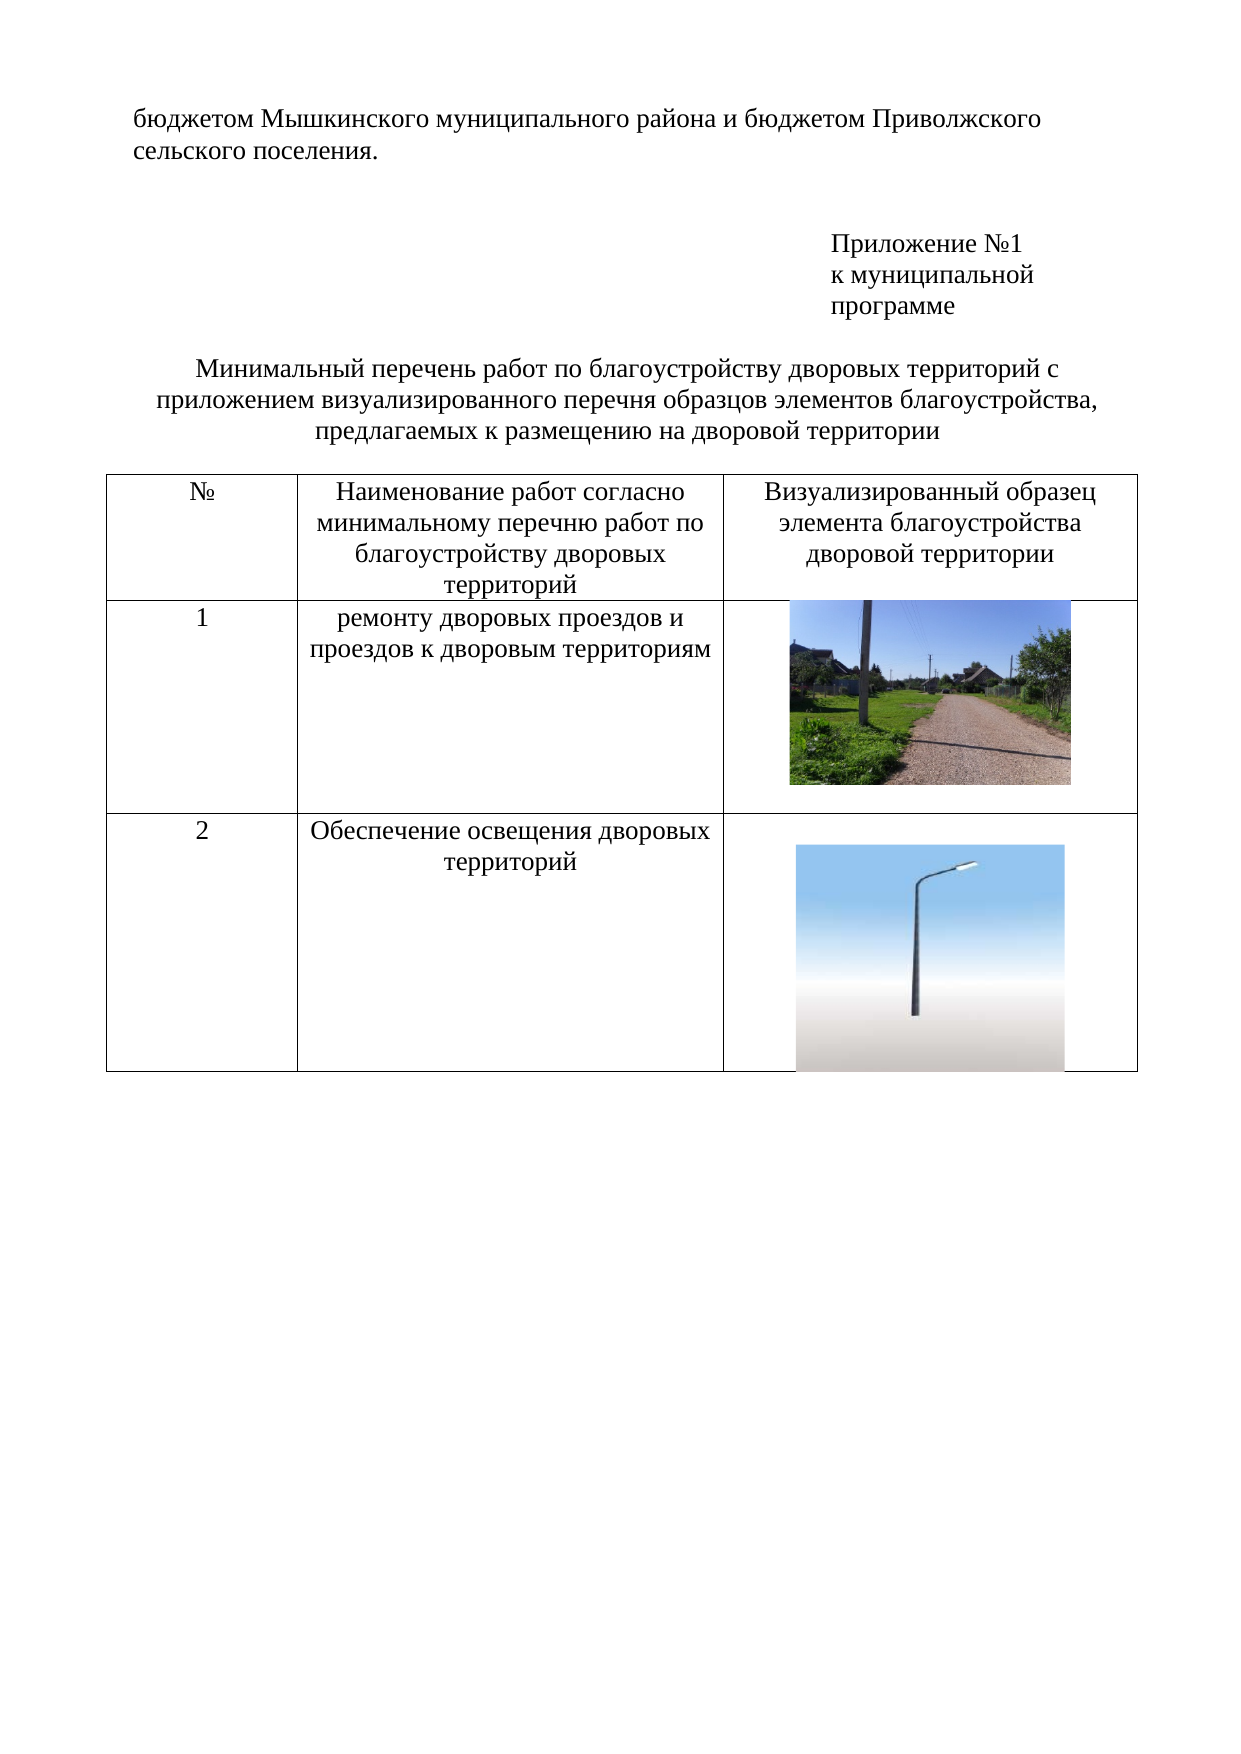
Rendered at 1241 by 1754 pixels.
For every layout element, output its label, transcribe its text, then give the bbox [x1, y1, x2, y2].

table_header № [107, 475, 297, 599]
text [133, 103, 1156, 165]
picture [789, 600, 1071, 785]
table_cell [724, 814, 1137, 1071]
table_header Наименование работ согласно минимальному перечню работ по благоустройству дворовых территорий [298, 475, 723, 599]
text к муниципальной программе [831, 258, 1137, 321]
text Минимальный перечень работ по благоустройству дворовых территорий с приложением визуализированного перечня образцов элементов благоустройства, предлагаемых к размещению на дворовой территории [118, 352, 1137, 445]
text Приложение №1 [831, 227, 1137, 258]
picture [795, 843, 1065, 1072]
table_cell 1 [107, 601, 297, 813]
table_cell 2 [107, 814, 297, 1071]
table_header Визуализированный образец элемента благоустройства дворовой территории [724, 475, 1137, 599]
table_cell [724, 601, 1137, 813]
table_cell Обеспечение освещения дворовых территорий [298, 814, 723, 1071]
table_cell ремонту дворовых проездов и проездов к дворовым территориям [298, 601, 723, 813]
